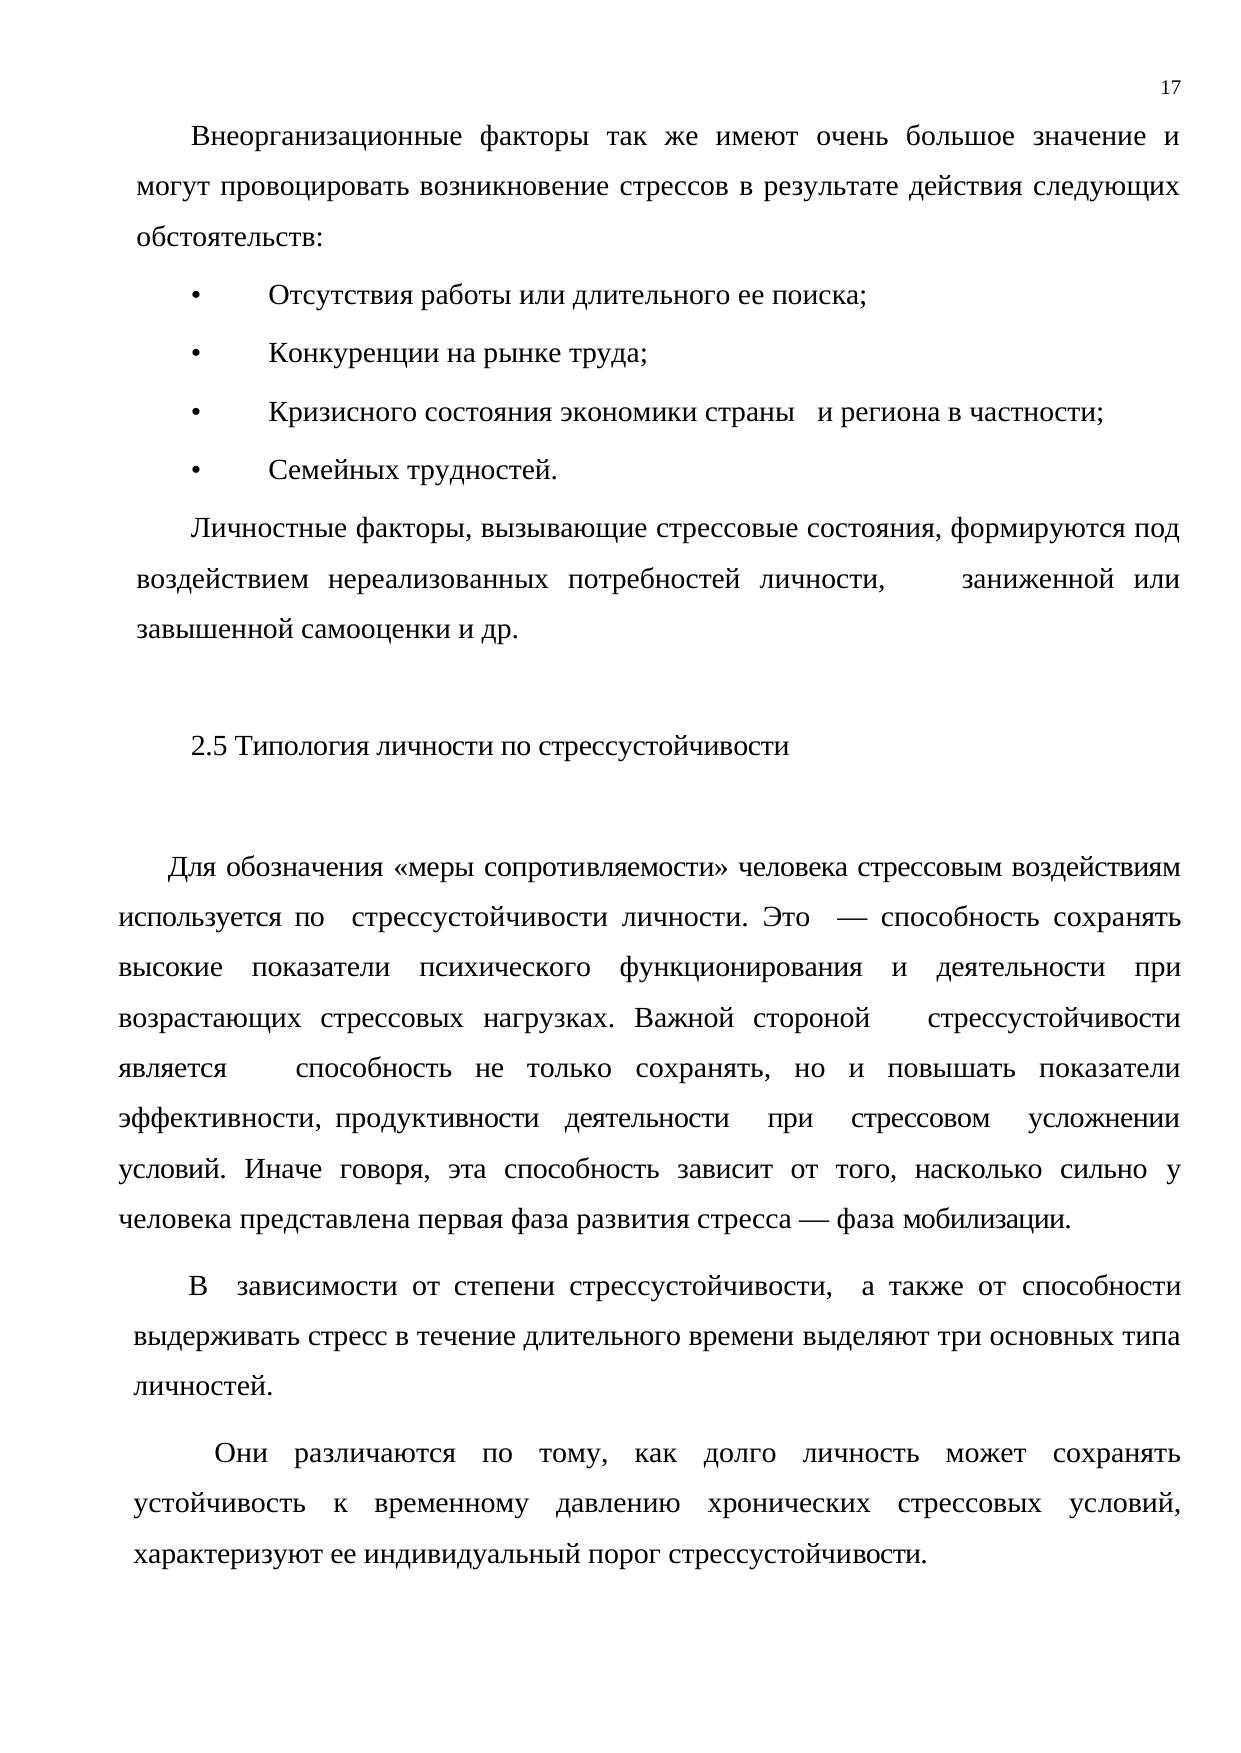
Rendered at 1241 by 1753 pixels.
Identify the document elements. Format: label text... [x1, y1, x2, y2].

text • Отсутствия работы или длительного ее поиска; [136, 277, 1181, 311]
text • Семейных трудностей. [136, 452, 1181, 486]
text 2.5 Типология личности по стрессустойчивости [136, 728, 1181, 761]
text Для обозначения «меры сопротивляемости» человека стрессовым воздействиям используется по стрессустойчивости личности. Это — способность сохранять высокие показатели психического функционирования и деятельности при возрастающих стрессовых нагрузках. Важной стороной стрессустойчивости является способность не только сохранять, но и повышать показатели эффективности, продуктивности деятельности при стрессовом усложнении условий. Иначе говоря, эта способность зависит от того, насколько сильно у человека представлена первая фаза развития стресса — фаза мобилизации. [118, 849, 1181, 1234]
text • Кризисного состояния экономики страны и региона в частности; [136, 394, 1181, 427]
text В зависимости от степени стрессустойчивости, а также от способности выдерживать стресс в течение длительного времени выделяют три основных типа личностей. [133, 1268, 1181, 1402]
text Они различаются по тому, как долго личность может сохранять устойчивость к временному давлению хронических стрессовых условий, характеризуют ее индивидуальный порог стрессустойчивости. [133, 1435, 1181, 1569]
text • Конкуренции на рынке труда; [136, 335, 1181, 369]
text Личностные факторы, вызывающие стрессовые состояния, формируются под воздействием нереализованных потребностей личности, заниженной или завышенной самооценки и др. [136, 510, 1181, 644]
text Внеорганизационные факторы так же имеют очень большое значение и могут провоцировать возникновение стрессов в результате действия следующих обстоятельств: [136, 118, 1181, 252]
